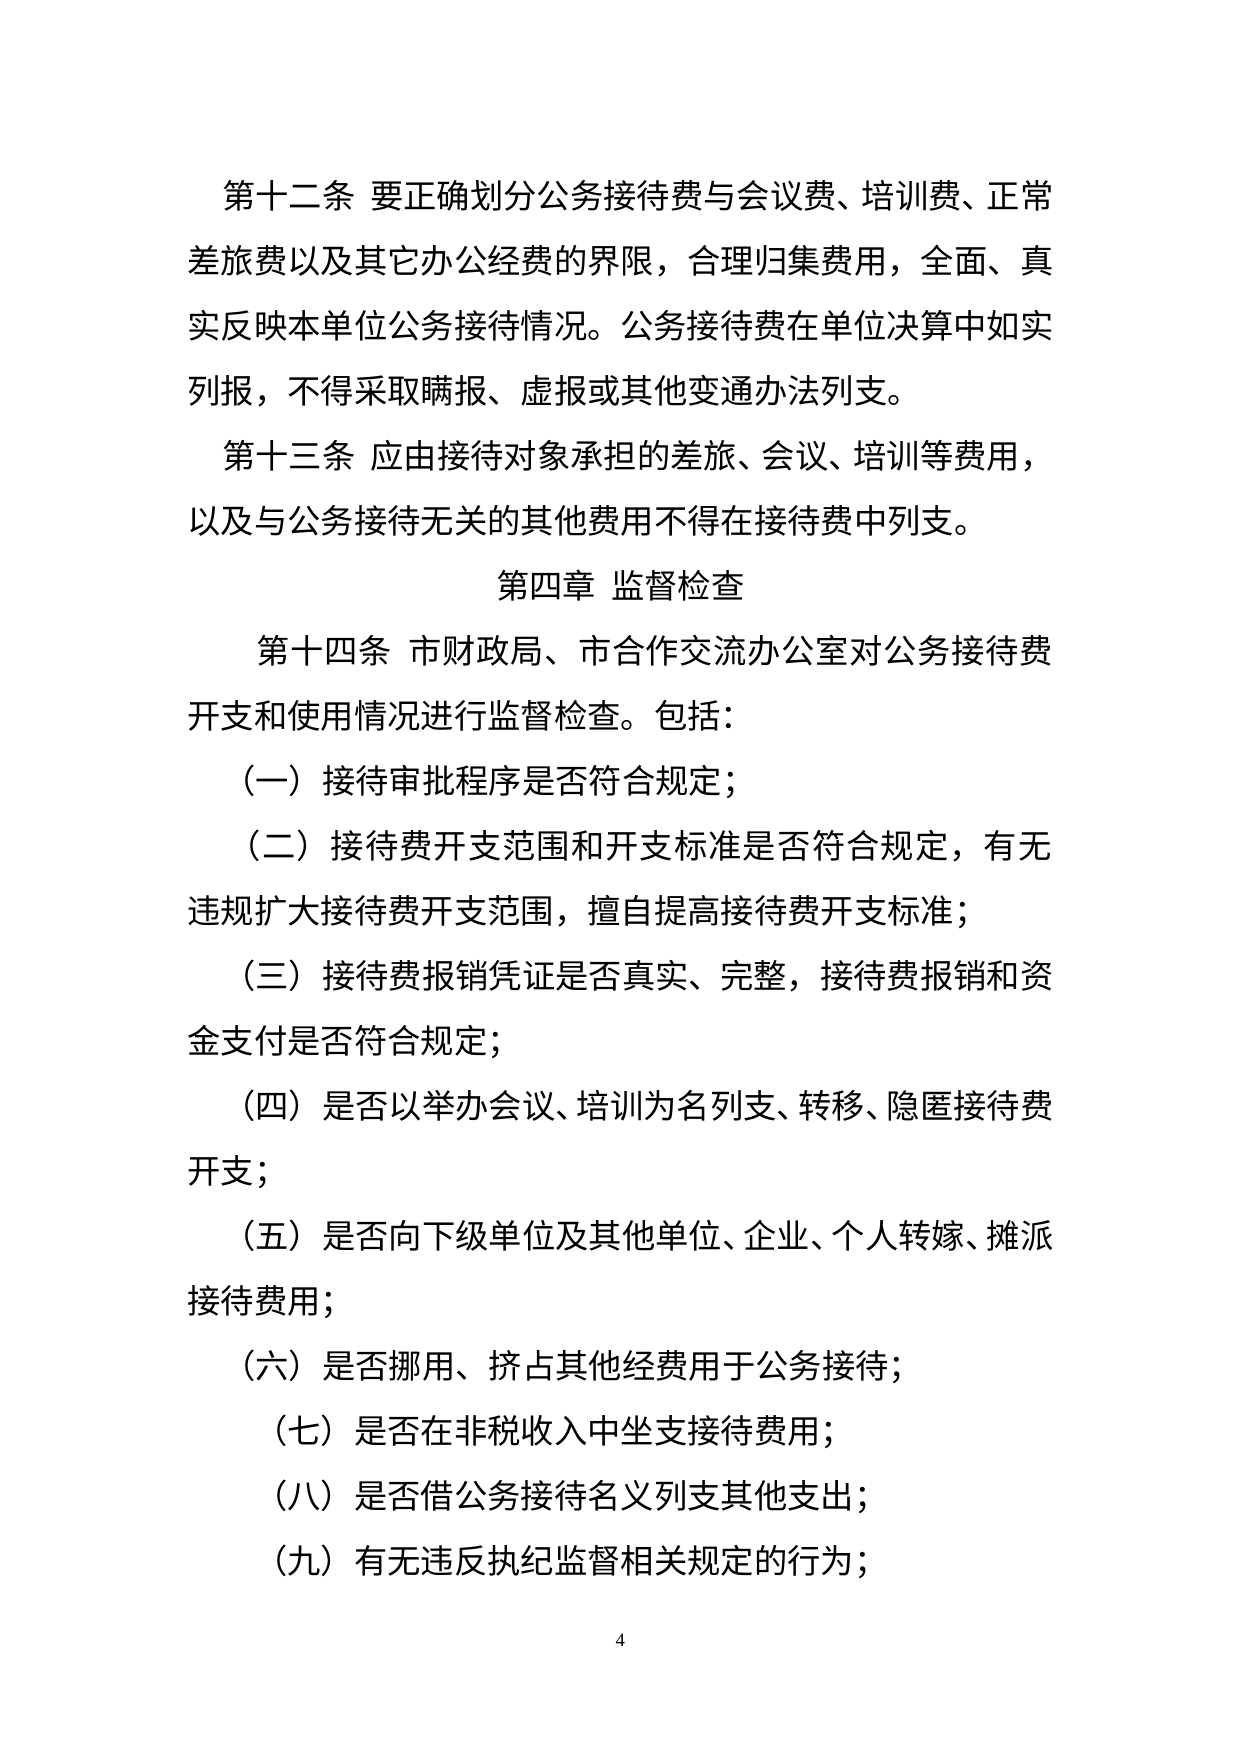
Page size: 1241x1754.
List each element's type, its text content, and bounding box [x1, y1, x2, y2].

text （一）接待审批程序是否符合规定； [187, 747, 1053, 812]
text （七）是否在非税收入中坐支接待费用； [187, 1397, 1053, 1462]
text （四）是否以举办会议、培训为名列支、转移、隐匿接待费开支； [187, 1072, 1053, 1202]
text （五）是否向下级单位及其他单位、企业、个人转嫁、摊派接待费用； [187, 1202, 1053, 1332]
text （二）接待费开支范围和开支标准是否符合规定，有无违规扩大接待费开支范围，擅自提高接待费开支标准； [187, 812, 1053, 942]
text （六）是否挪用、挤占其他经费用于公务接待； [187, 1332, 1053, 1397]
text （九）有无违反执纪监督相关规定的行为； [187, 1527, 1053, 1592]
text （八）是否借公务接待名义列支其他支出； [187, 1462, 1053, 1527]
text 第十三条 应由接待对象承担的差旅、会议、培训等费用，以及与公务接待无关的其他费用不得在接待费中列支。 [187, 422, 1053, 552]
text 第四章 监督检查 [187, 552, 1053, 617]
text （三）接待费报销凭证是否真实、完整，接待费报销和资金支付是否符合规定； [187, 942, 1053, 1072]
text 第十二条 要正确划分公务接待费与会议费、培训费、正常差旅费以及其它办公经费的界限，合理归集费用，全面、真实反映本单位公务接待情况。公务接待费在单位决算中如实列报，不得采取瞒报、虚报或其他变通办法列支。 [187, 162, 1053, 422]
text 第十四条 市财政局、市合作交流办公室对公务接待费开支和使用情况进行监督检查。包括： [187, 617, 1053, 747]
